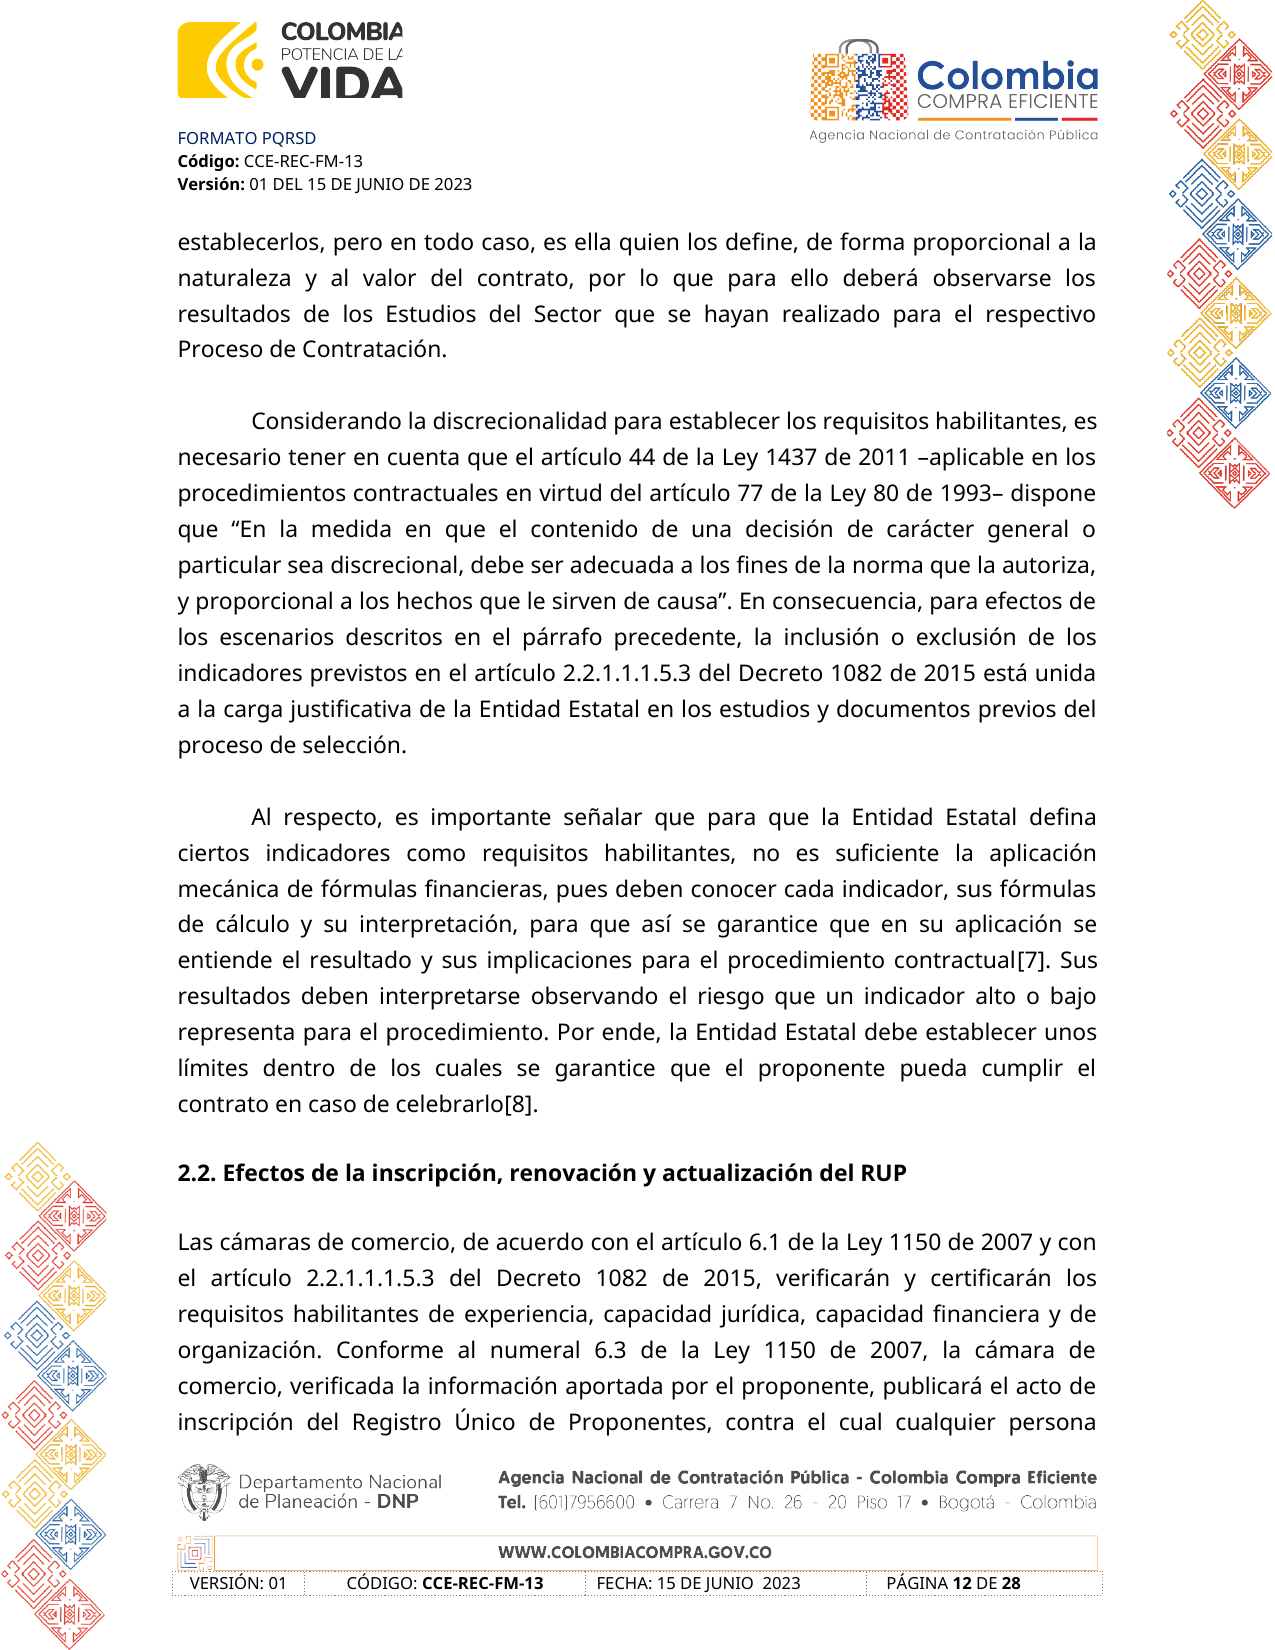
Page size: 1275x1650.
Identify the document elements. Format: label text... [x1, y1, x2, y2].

picture [1165, 0, 1272, 506]
picture [0, 1141, 106, 1648]
picture [809, 39, 1098, 143]
text 2.2. Efectos de la inscripción, renovación y actualización del RUP [177, 1157, 1098, 1188]
picture [177, 22, 402, 98]
text Considerando la discrecionalidad para establecer los requisitos habilitantes, es necesario tener en cuenta que el artículo 44 de la Ley 1437 de 2011 –aplicable en los procedimientos contractuales en virtud del artículo 77 de la Ley 80 de 1993– dispone que “En la medida en que el contenido de una decisión de carácter general o particular sea discrecional, debe ser adecuada a los fines de la norma que la autoriza, y proporcional a los hechos que le sirven de causa”. En consecuencia, para efectos de los escenarios descritos en el párrafo precedente, la inclusión o exclusión de los indicadores previstos en el artículo 2.2.1.1.1.5.3 del Decreto 1082 de 2015 está unida a la carga justificativa de la Entidad Estatal en los estudios y documentos previos del proceso de selección. [177, 405, 1098, 760]
text Al respecto, es importante señalar que para que la Entidad Estatal defina ciertos indicadores como requisitos habilitantes, no es suficiente la aplicación mecánica de fórmulas financieras, pues deben conocer cada indicador, sus fórmulas de cálculo y su interpretación, para que así se garantice que en su aplicación se entiende el resultado y sus implicaciones para el procedimiento contractual[7]. Sus resultados deben interpretarse observando el riesgo que un indicador alto o bajo representa para el procedimiento. Por ende, la Entidad Estatal debe establecer unos límites dentro de los cuales se garantice que el proponente pueda cumplir el contrato en caso de celebrarlo[8]. [177, 801, 1098, 1119]
picture [177, 1464, 1098, 1571]
